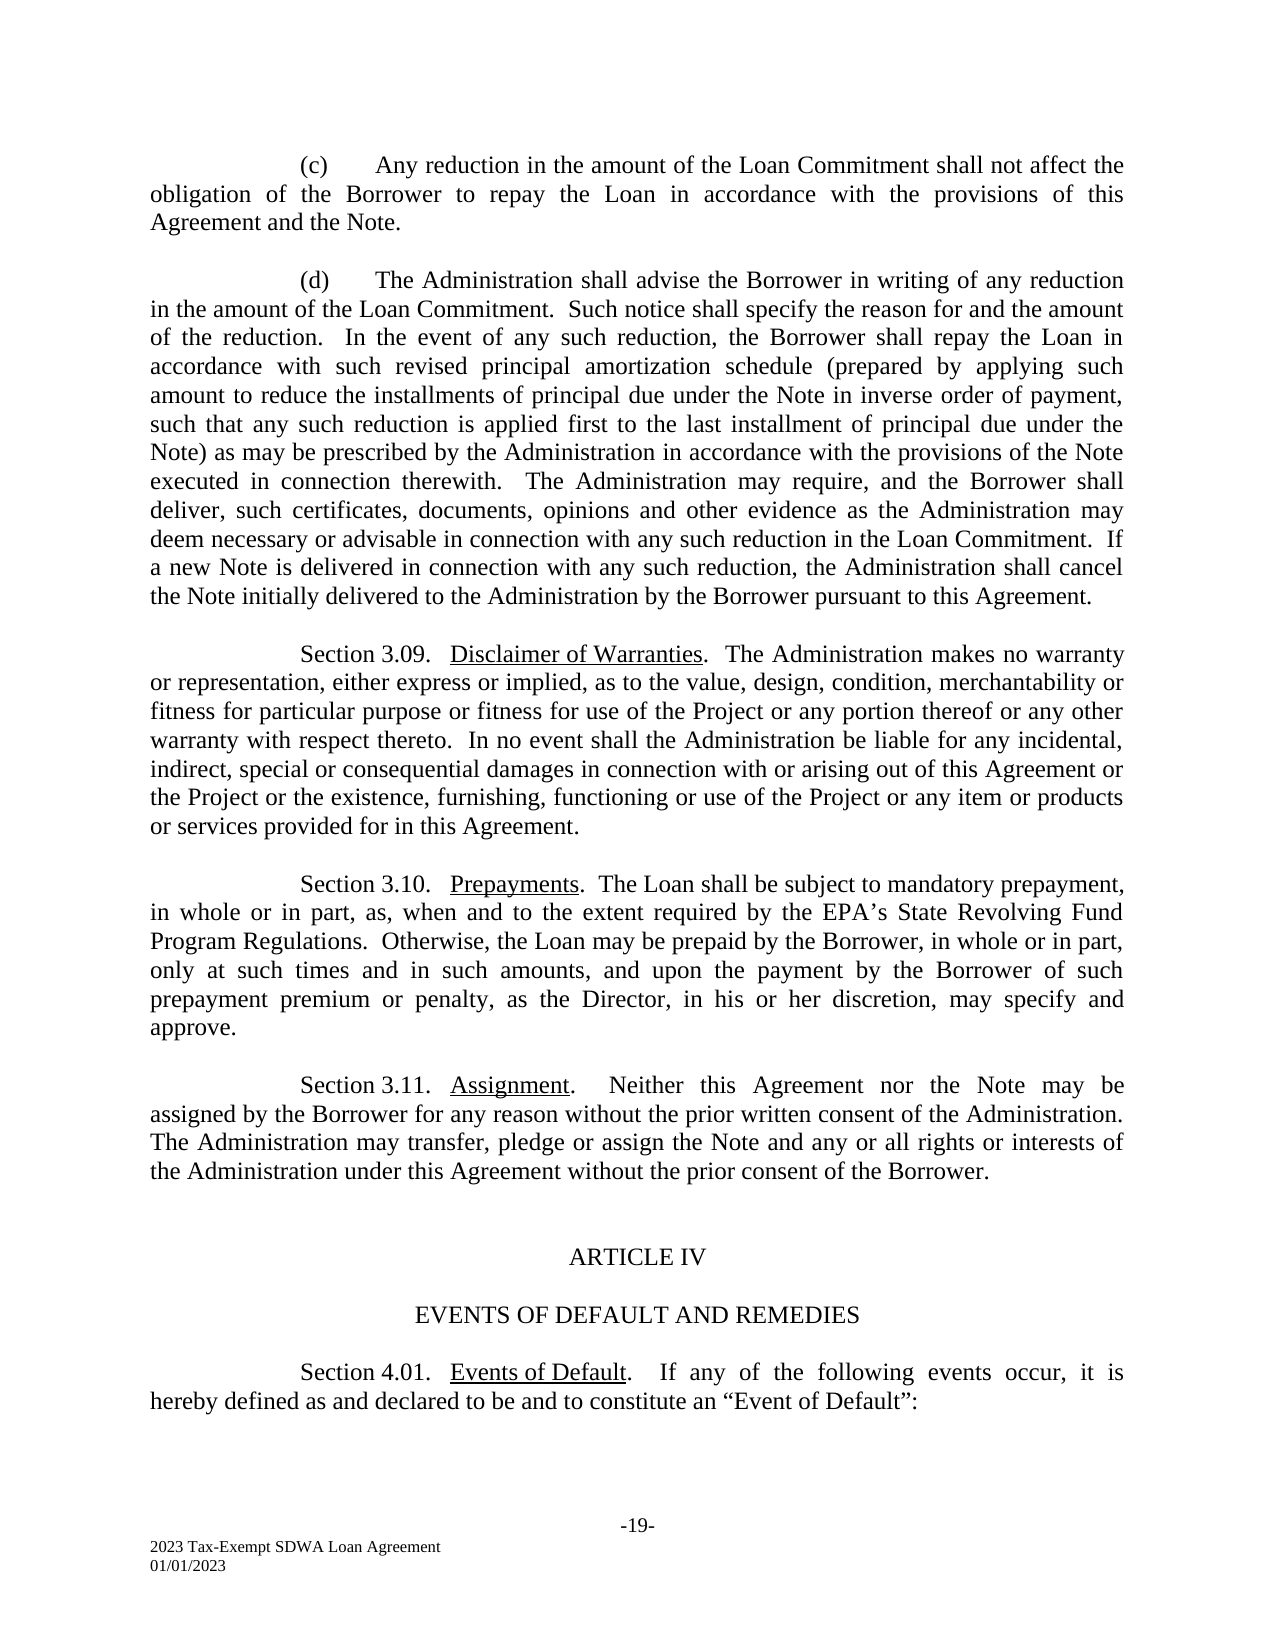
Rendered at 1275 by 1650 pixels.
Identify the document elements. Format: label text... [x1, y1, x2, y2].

text Section 4.01. Events of Default. If any of the following events occur, it is hereby defined as and declared to be and to constitute an “Event of Default”: [150, 1357, 1125, 1415]
text ARTICLE IV [150, 1242, 1125, 1271]
text (d) The Administration shall advise the Borrower in writing of any reduction in the amount of the Loan Commitment. Such notice shall specify the reason for and the amount of the reduction. In the event of any such reduction, the Borrower shall repay the Loan in accordance with such revised principal amortization schedule (prepared by applying such amount to reduce the installments of principal due under the Note in inverse order of payment, such that any such reduction is applied first to the last installment of principal due under the Note) as may be prescribed by the Administration in accordance with the provisions of the Note executed in connection therewith. The Administration may require, and the Borrower shall deliver, such certificates, documents, opinions and other evidence as the Administration may deem necessary or advisable in connection with any such reduction in the Loan Commitment. If a new Note is delivered in connection with any such reduction, the Administration shall cancel the Note initially delivered to the Administration by the Borrower pursuant to this Agreement. [150, 265, 1125, 610]
text (c) Any reduction in the amount of the Loan Commitment shall not affect the obligation of the Borrower to repay the Loan in accordance with the provisions of this Agreement and the Note. [150, 150, 1125, 236]
text Section 3.11. Assignment. Neither this Agreement nor the Note may be assigned by the Borrower for any reason without the prior written consent of the Administration. The Administration may transfer, pledge or assign the Note and any or all rights or interests of the Administration under this Agreement without the prior consent of the Borrower. [150, 1070, 1125, 1185]
text Section 3.09. Disclaimer of Warranties. The Administration makes no warranty or representation, either express or implied, as to the value, design, condition, merchantability or fitness for particular purpose or fitness for use of the Project or any portion thereof or any other warranty with respect thereto. In no event shall the Administration be liable for any incidental, indirect, special or consequential damages in connection with or arising out of this Agreement or the Project or the existence, furnishing, functioning or use of the Project or any item or products or services provided for in this Agreement. [150, 639, 1125, 840]
text Section 3.10. Prepayments. The Loan shall be subject to mandatory prepayment, in whole or in part, as, when and to the extent required by the EPA’s State Revolving Fund Program Regulations. Otherwise, the Loan may be prepaid by the Borrower, in whole or in part, only at such times and in such amounts, and upon the payment by the Borrower of such prepayment premium or penalty, as the Director, in his or her discretion, may specify and approve. [150, 869, 1125, 1041]
text EVENTS OF DEFAULT AND REMEDIES [150, 1300, 1125, 1329]
